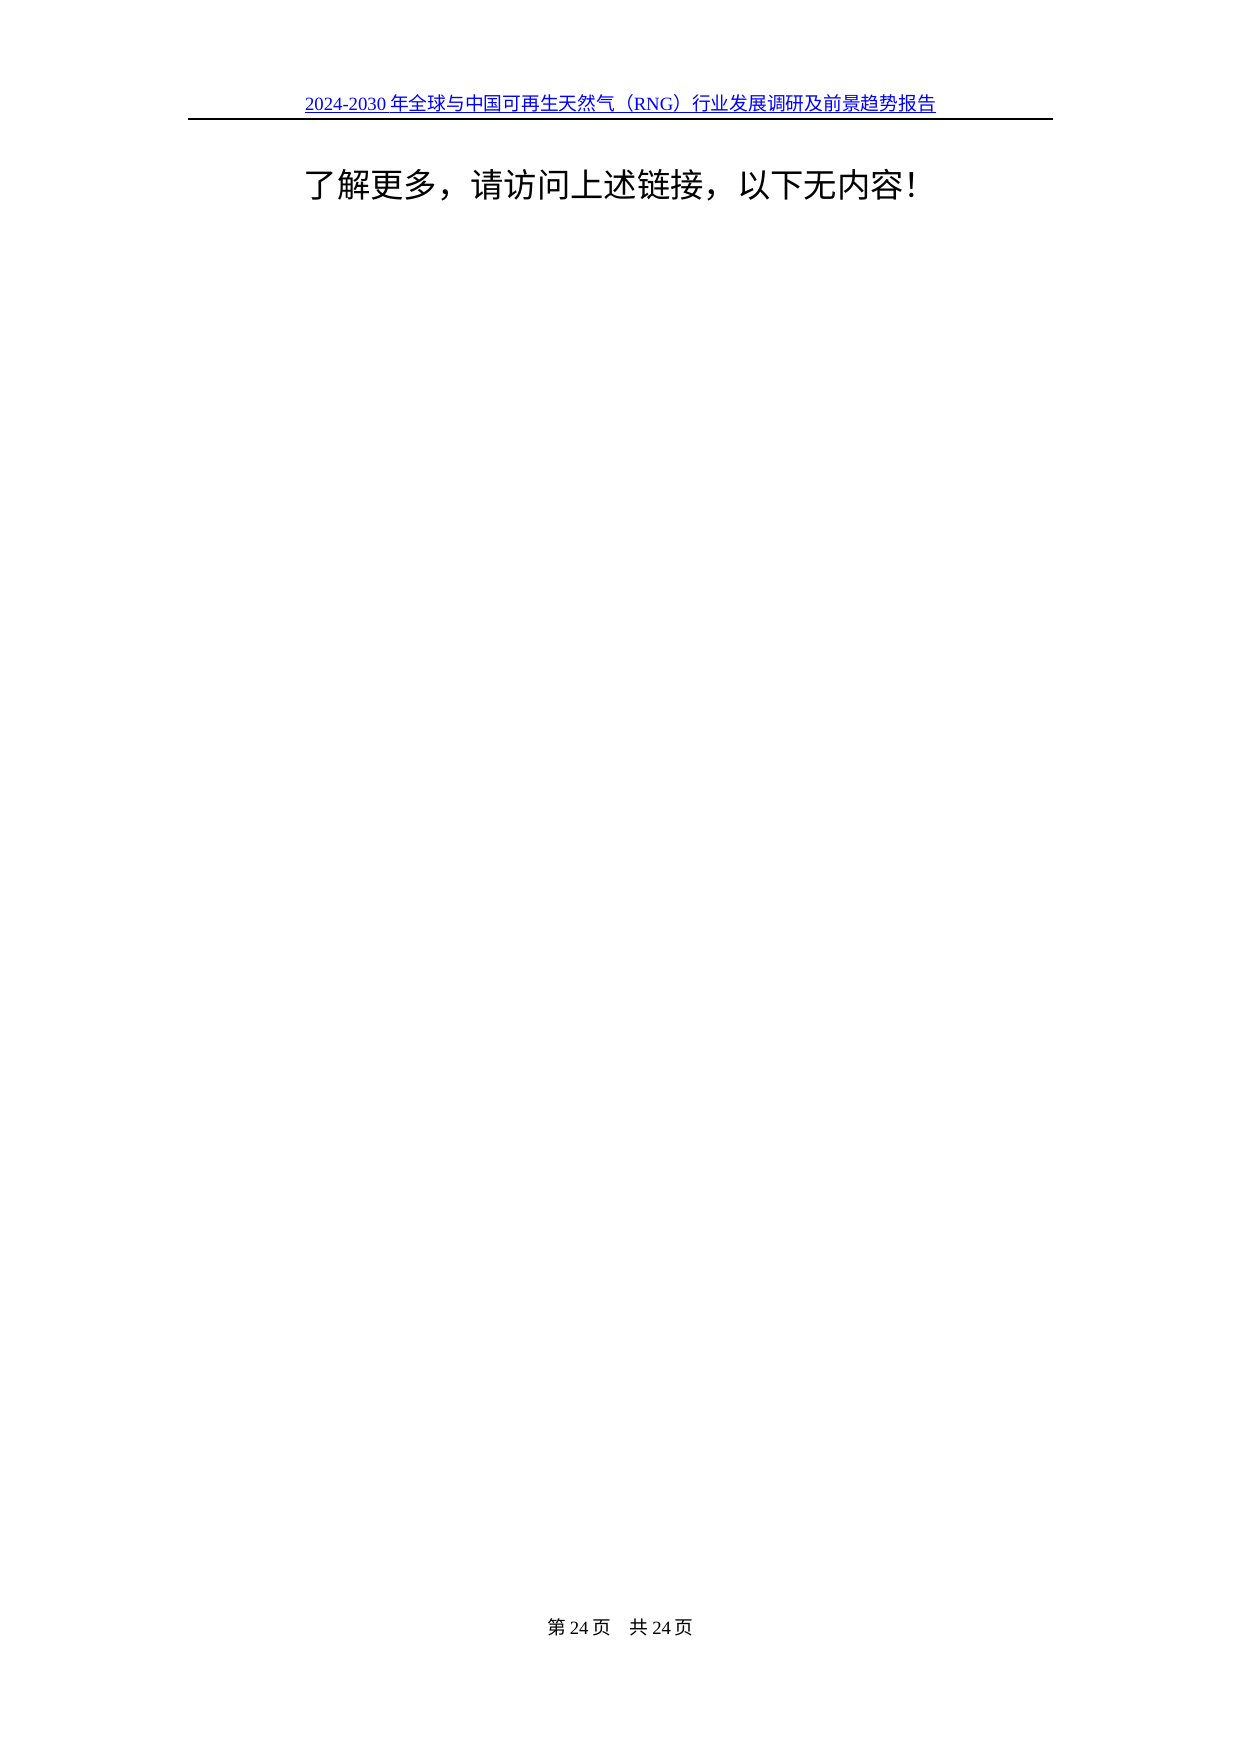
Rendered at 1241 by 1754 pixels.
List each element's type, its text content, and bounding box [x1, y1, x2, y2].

title 了解更多，请访问上述链接，以下无内容！ [187, 150, 1053, 215]
